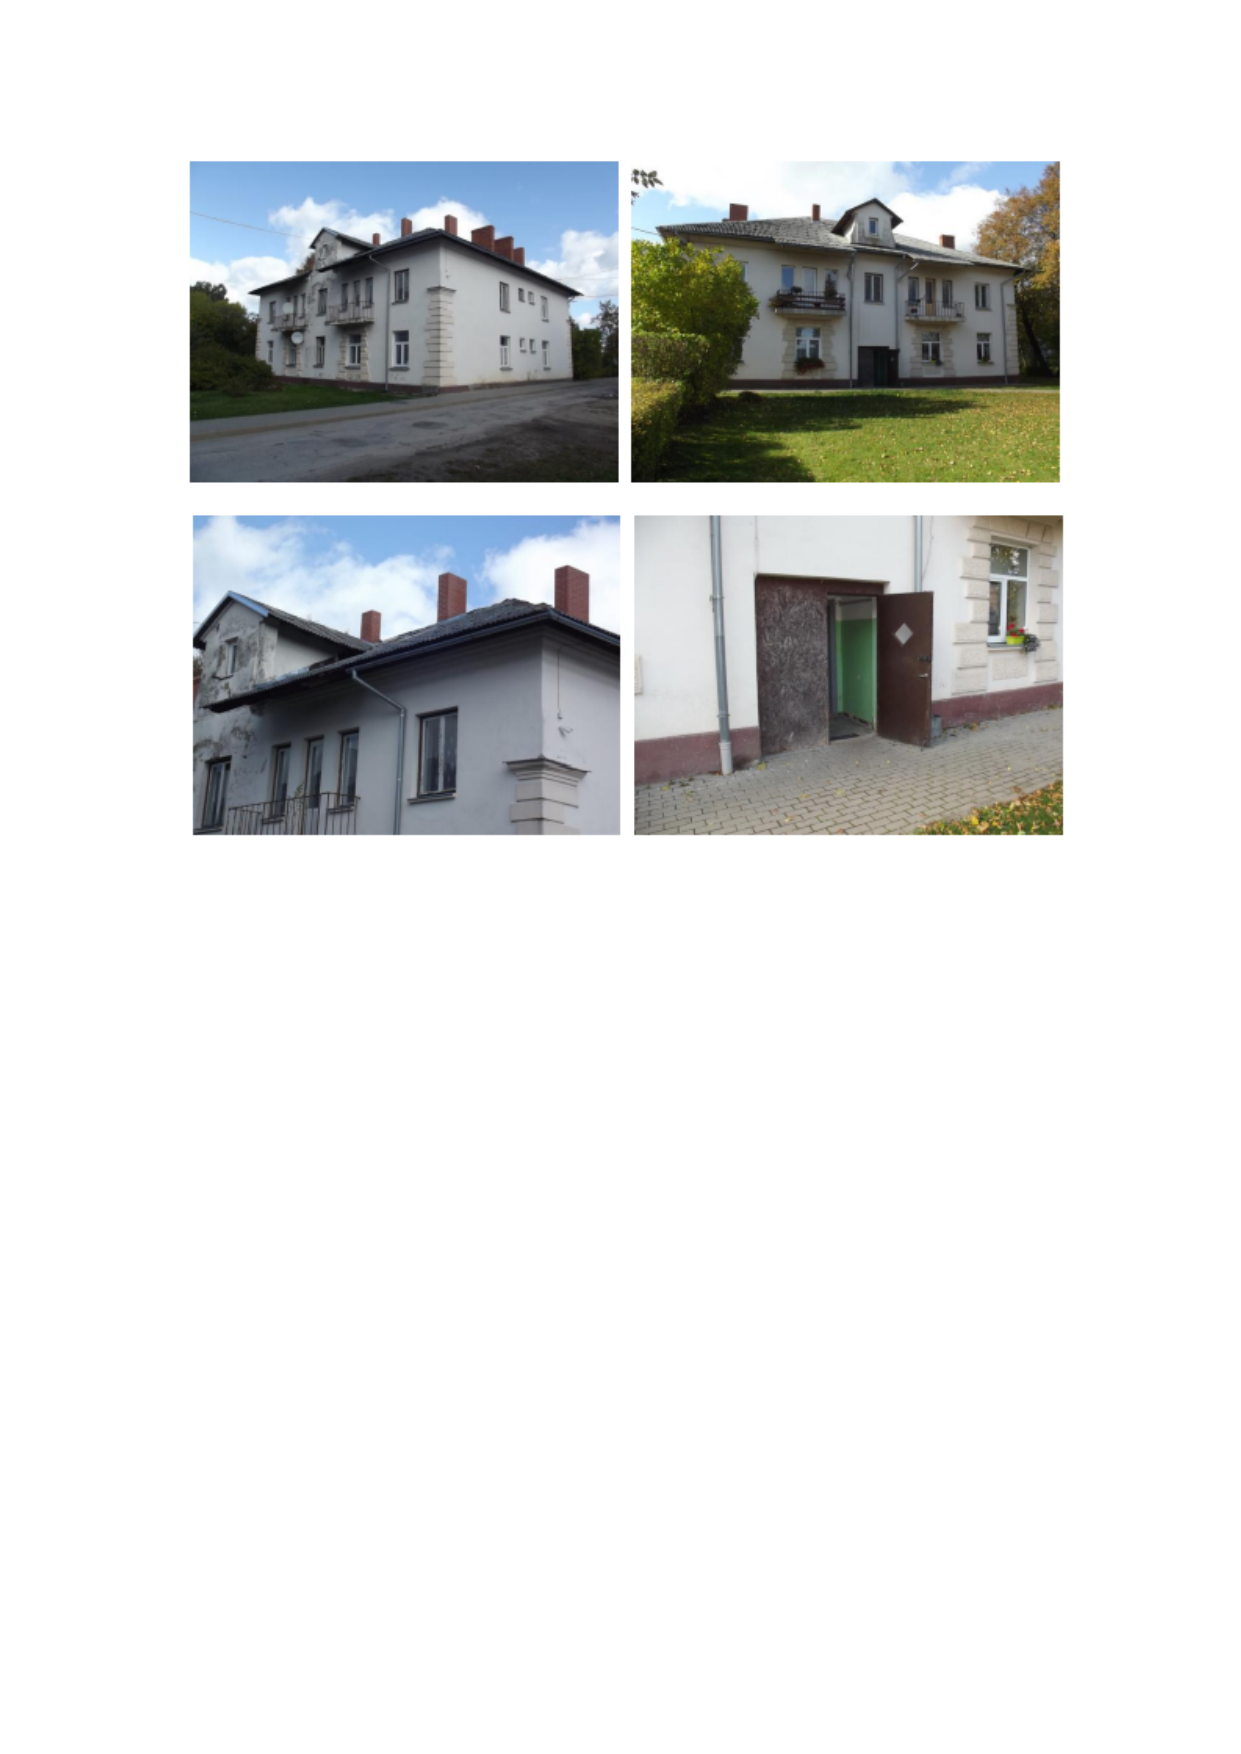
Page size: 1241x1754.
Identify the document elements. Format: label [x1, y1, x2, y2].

picture [187, 150, 1068, 840]
